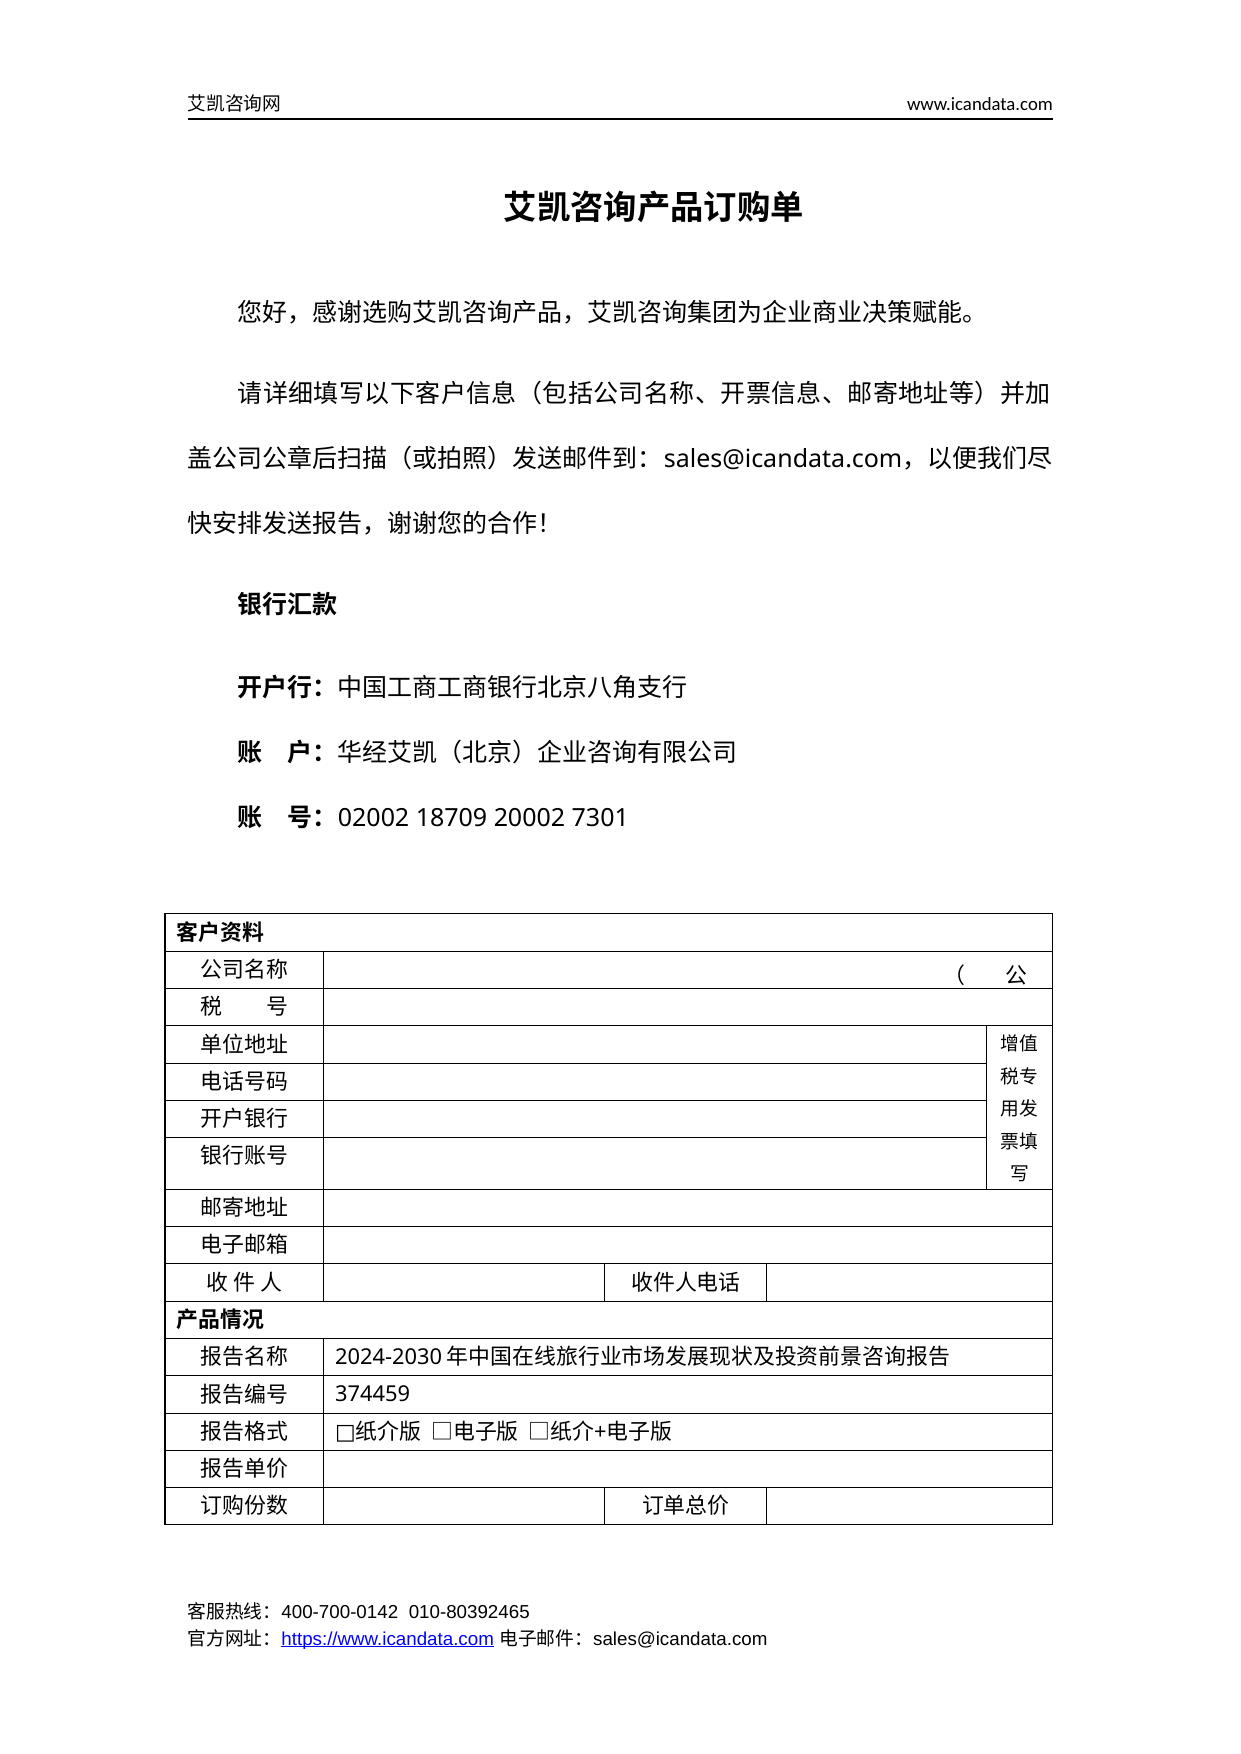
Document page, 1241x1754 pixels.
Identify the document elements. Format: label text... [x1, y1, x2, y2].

table_cell □纸介版 □电子版 □纸介+电子版 [324, 1414, 1052, 1450]
table_cell [324, 1190, 1052, 1226]
table_cell [324, 989, 1052, 1025]
table_cell [324, 1138, 986, 1189]
table_cell 收 件 人 [166, 1264, 323, 1301]
table_cell 公司名称 [166, 952, 323, 988]
table_cell 订购份数 [166, 1488, 323, 1524]
table_cell [324, 1451, 1052, 1487]
table_cell [324, 1227, 1052, 1263]
table_header 客户资料 [166, 914, 1052, 951]
table_cell [324, 1101, 986, 1137]
table_cell [324, 1264, 604, 1301]
text 请详细填写以下客户信息（包括公司名称、开票信息、邮寄地址等）并加盖公司公章后扫描（或拍照）发送邮件到：sales@icandata.com，以便我们尽快安排发送报告，谢谢您的合作！ [187, 359, 1053, 554]
text 开户行：中国工商工商银行北京八角支行 [187, 653, 1053, 718]
table_cell 报告名称 [166, 1339, 323, 1375]
table_cell 邮寄地址 [166, 1190, 323, 1226]
table_cell 收件人电话 [605, 1264, 766, 1301]
text 账 号：02002 18709 20002 7301 [187, 783, 1053, 848]
text 账 户：华经艾凯（北京）企业咨询有限公司 [187, 718, 1053, 783]
table_cell 电子邮箱 [166, 1227, 323, 1263]
table_cell [767, 1264, 1052, 1301]
table_cell [324, 1488, 604, 1524]
text 您好，感谢选购艾凯咨询产品，艾凯咨询集团为企业商业决策赋能。 [187, 278, 1053, 343]
table_cell [324, 1064, 986, 1100]
text 艾凯咨询产品订购单 [187, 172, 1053, 237]
table_cell 订单总价 [605, 1488, 766, 1524]
table_cell 报告单价 [166, 1451, 323, 1487]
table_cell 报告格式 [166, 1414, 323, 1450]
table_cell 产品情况 [166, 1302, 1052, 1338]
table_cell [767, 1488, 1052, 1524]
table_cell 电话号码 [166, 1064, 323, 1100]
table_cell 增值税专用发票填写 [987, 1026, 1052, 1189]
table_cell [324, 1026, 986, 1062]
table_cell 税 号 [166, 989, 323, 1025]
table_cell 单位地址 [166, 1026, 323, 1062]
table_cell 374459 [324, 1376, 1052, 1412]
table_cell 报告编号 [166, 1376, 323, 1412]
table_cell 2024-2030年中国在线旅行业市场发展现状及投资前景咨询报告 [324, 1339, 1052, 1375]
table_cell [324, 952, 1052, 988]
table_cell 开户银行 [166, 1101, 323, 1137]
text 银行汇款 [187, 570, 1053, 635]
table_cell 银行账号 [166, 1138, 323, 1189]
